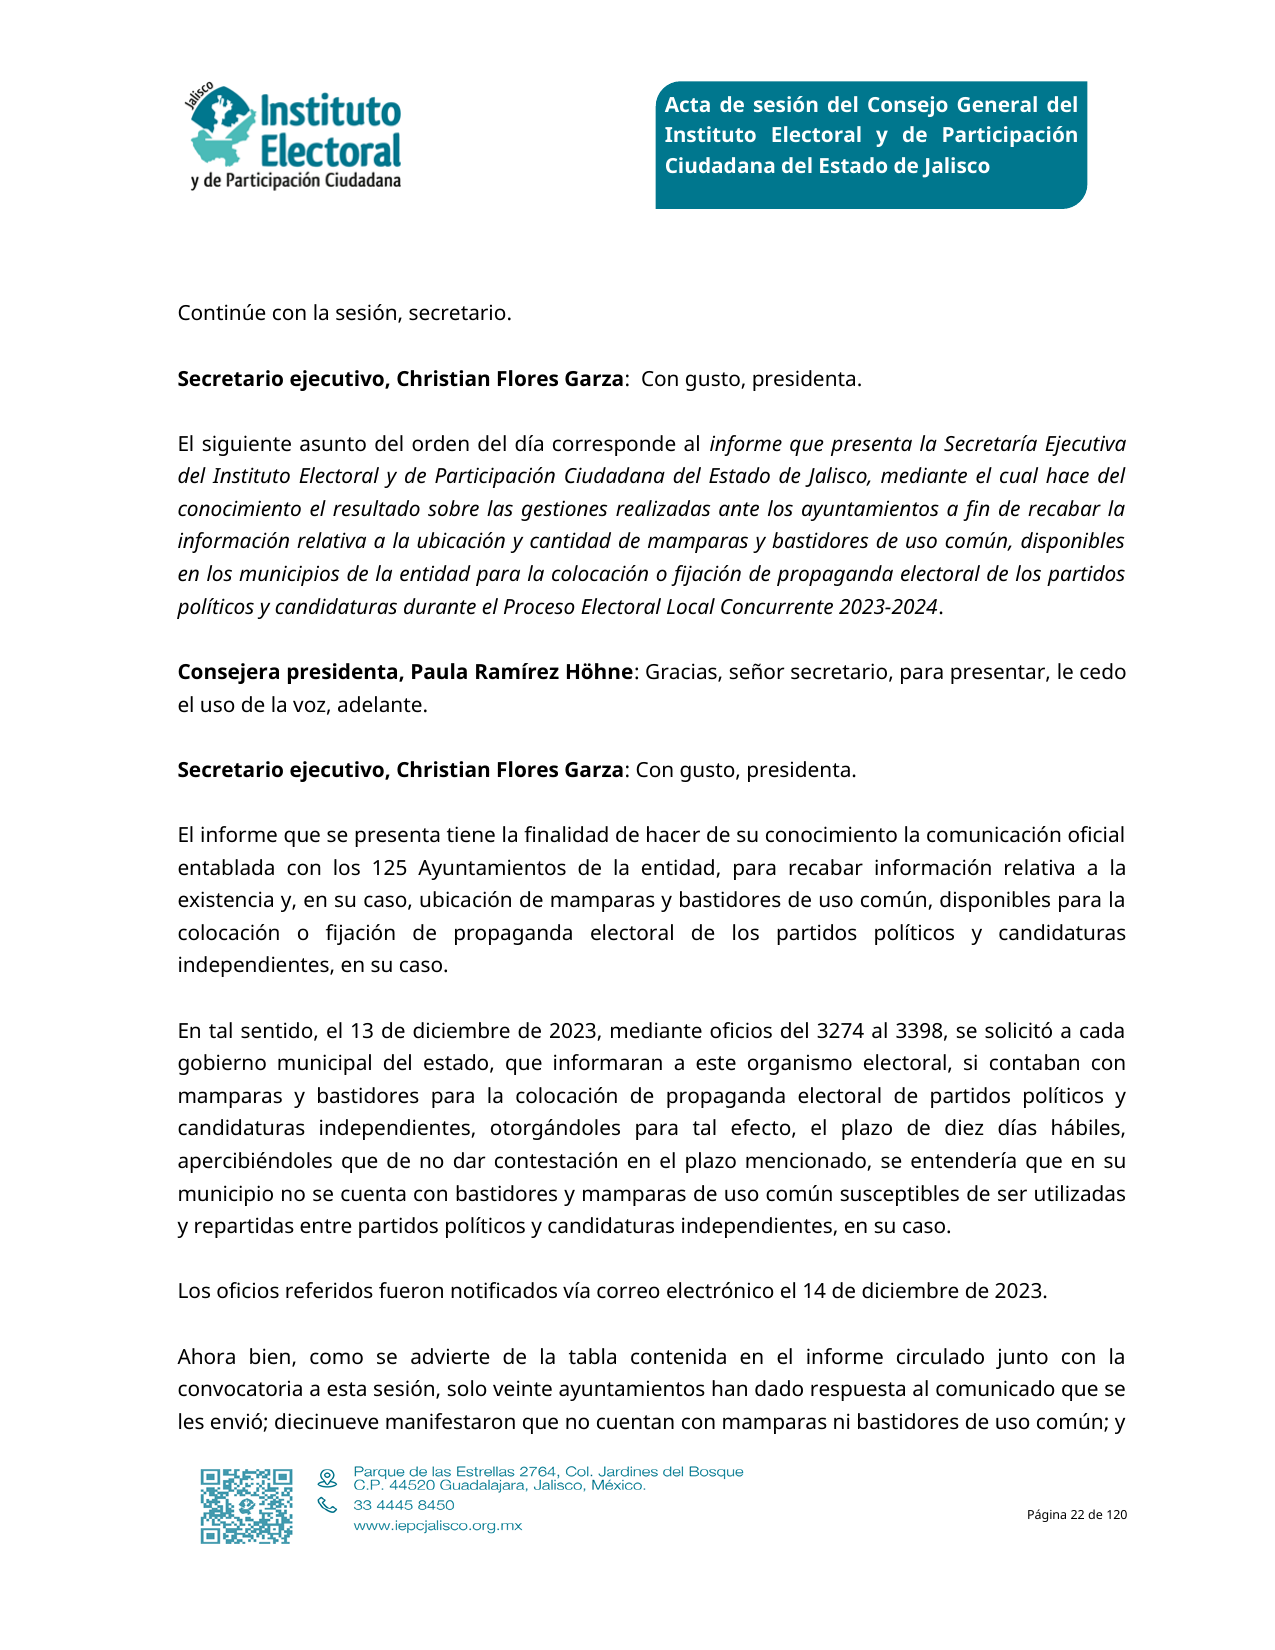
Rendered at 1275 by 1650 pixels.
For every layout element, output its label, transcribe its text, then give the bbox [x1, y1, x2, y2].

picture [177, 1445, 777, 1563]
text El informe que se presenta tiene la finalidad de hacer de su conocimiento la comunicación oficial entablada con los 125 Ayuntamientos de la entidad, para recabar información relativa a la existencia y, en su caso, ubicación de mamparas y bastidores de uso común, disponibles para la colocación o fijación de propaganda electoral de los partidos políticos y candidaturas independientes, en su caso. [177, 820, 1127, 979]
text Los oficios referidos fueron notificados vía correo electrónico el 14 de diciembre de 2023. [177, 1277, 1127, 1305]
text El siguiente asunto del orden del día corresponde al informe que presenta la Secretaría Ejecutiva del Instituto Electoral y de Participación Ciudadana del Estado de Jalisco, mediante el cual hace del conocimiento el resultado sobre las gestiones realizadas ante los ayuntamientos a fin de recabar la información relativa a la ubicación y cantidad de mamparas y bastidores de uso común, disponibles en los municipios de la entidad para la colocación o fijación de propaganda electoral de los partidos políticos y candidaturas durante el Proceso Electoral Local Concurrente 2023-2024. [177, 429, 1127, 620]
picture [177, 73, 418, 203]
text Secretario ejecutivo, Christian Flores Garza: Con gusto, presidenta. [177, 755, 1127, 783]
text Secretario ejecutivo, Christian Flores Garza: Con gusto, presidenta. [177, 364, 1127, 392]
text Continúe con la sesión, secretario. [177, 298, 1127, 327]
text En tal sentido, el 13 de diciembre de 2023, mediante oficios del 3274 al 3398, se solicitó a cada gobierno municipal del estado, que informaran a este organismo electoral, si contaban con mamparas y bastidores para la colocación de propaganda electoral de partidos políticos y candidaturas independientes, otorgándoles para tal efecto, el plazo de diez días hábiles, apercibiéndoles que de no dar contestación en el plazo mencionado, se entendería que en su municipio no se cuenta con bastidores y mamparas de uso común susceptibles de ser utilizadas y repartidas entre partidos políticos y candidaturas independientes, en su caso. [177, 1016, 1127, 1240]
text Consejera presidenta, Paula Ramírez Höhne: Gracias, señor secretario, para presentar, le cedo el uso de la voz, adelante. [177, 657, 1127, 718]
